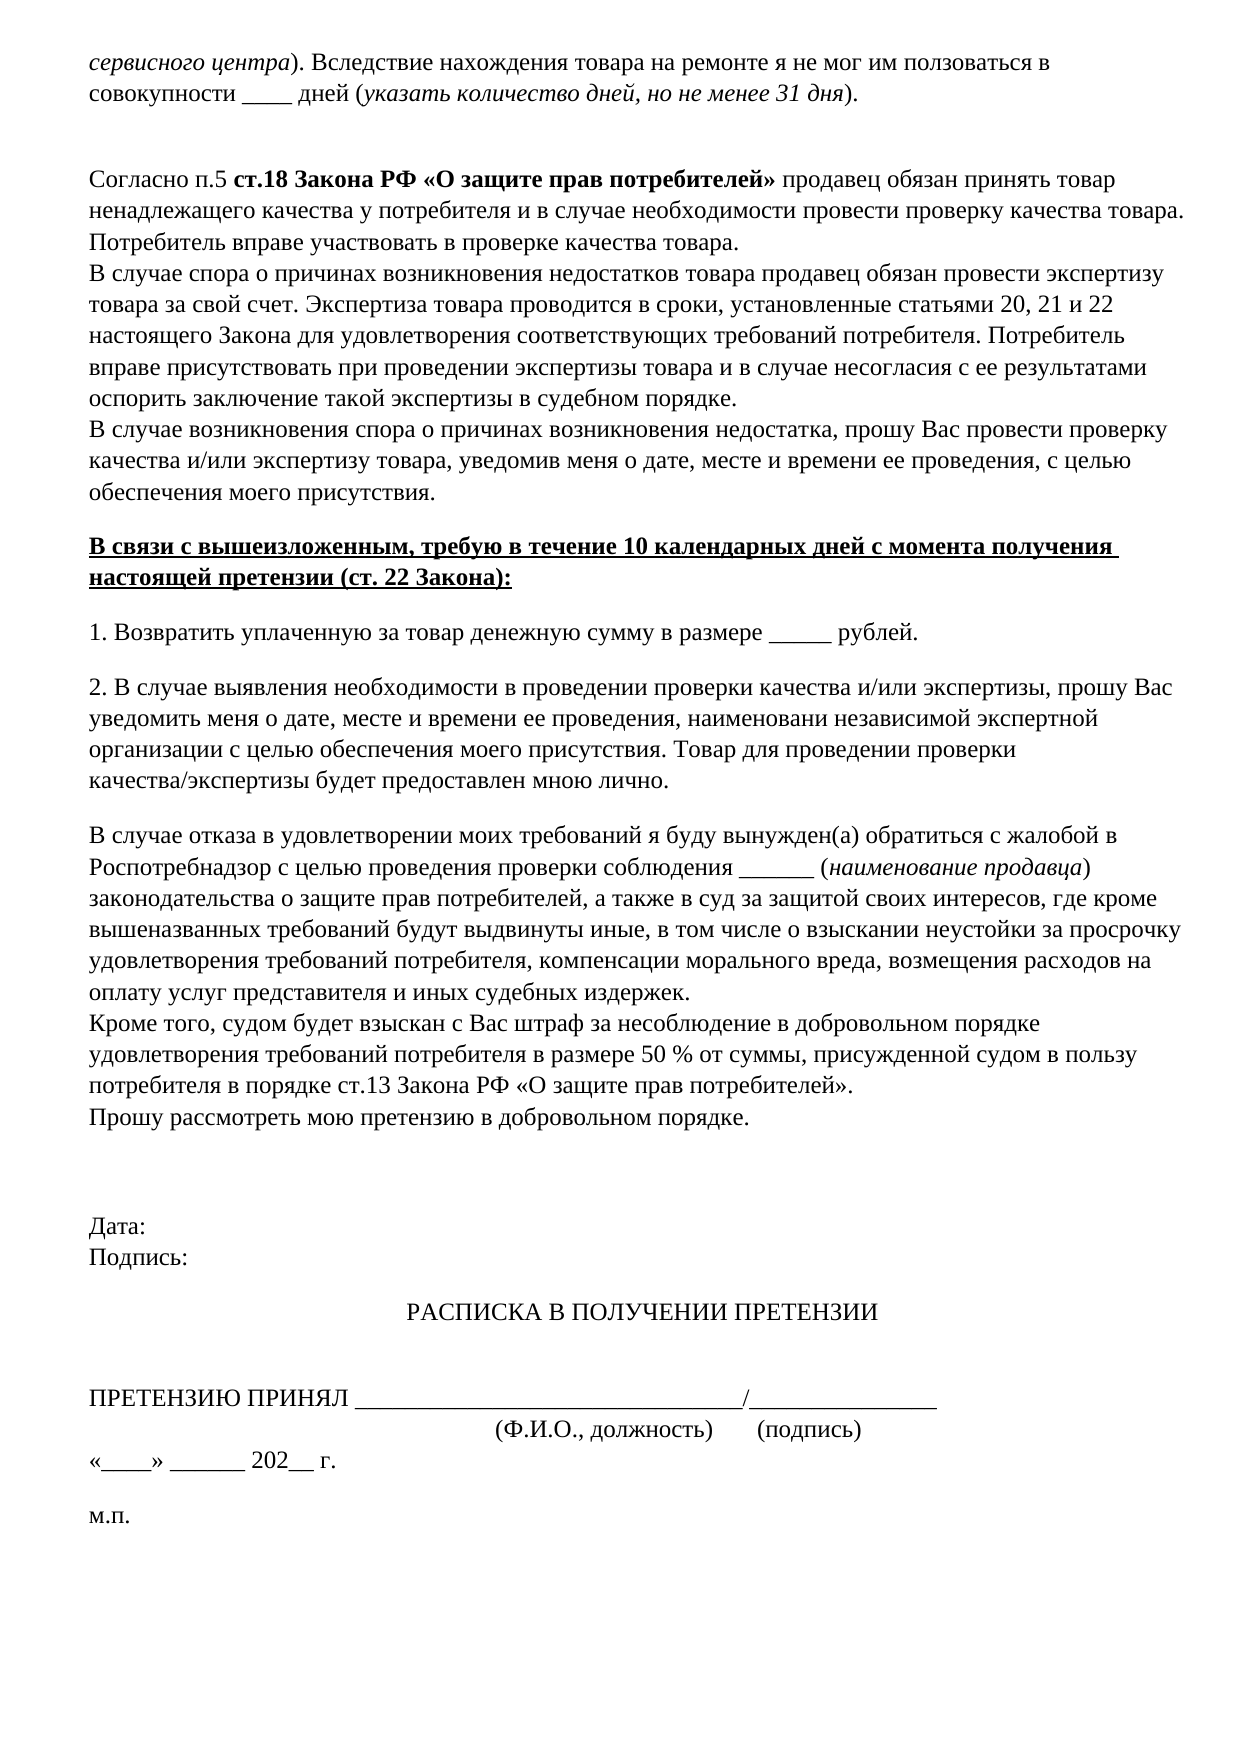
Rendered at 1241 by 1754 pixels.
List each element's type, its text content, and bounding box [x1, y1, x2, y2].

text РАСПИСКА В ПОЛУЧЕНИИ ПРЕТЕНЗИИ [89, 1294, 1196, 1326]
text 2. В случае выявления необходимости в проведении проверки качества и/или экспертизы, прошу Вас уведомить меня о дате, месте и времени ее проведения, наименовани независимой экспертной организации с целью обеспечения моего присутствия. Товар для проведении проверки качества/экспертизы будет предоставлен мною лично. [89, 669, 1196, 794]
text Дата: Подпись: [89, 1208, 1196, 1271]
text В случае отказа в удовлетворении моих требований я буду вынужден(а) обратиться с жалобой в Роспотребнадзор с целью проведения проверки соблюдения ______ (наименование продавца) законодательства о защите прав потребителей, а также в суд за защитой своих интересов, где кроме вышеназванных требований будут выдвинуты иные, в том числе о взыскании неустойки за просрочку удовлетворения требований потребителя, компенсации морального вреда, возмещения расходов на оплату услуг представителя и иных судебных издержек. Кроме того, судом будет взыскан с Вас штраф за несоблюдение в добровольном порядке удовлетворения требований потребителя в размере 50 % от суммы, присужденной судом в пользу потребителя в порядке ст.13 Закона РФ «О защите прав потребителей». Прошу рассмотреть мою претензию в добровольном порядке. [89, 818, 1196, 1130]
text м.п. [89, 1497, 1196, 1529]
text 1. Возвратить уплаченную за товар денежную сумму в размере _____ рублей. [89, 615, 1196, 646]
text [89, 44, 1196, 107]
text ПРЕТЕНЗИЮ ПРИНЯЛ _______________________________/_______________ (Ф.И.О., должность) (подпись) «____» ______ 202__ г. [89, 1349, 1196, 1474]
text Согласно п.5 ст.18 Закона РФ «О защите прав потребителей» продавец обязан принять товар ненадлежащего качества у потребителя и в случае необходимости провести проверку качества товара. Потребитель вправе участвовать в проверке качества товара. В случае спора о причинах возникновения недостатков товара продавец обязан провести экспертизу товара за свой счет. Экспертиза товара проводится в сроки, установленные статьями 20, 21 и 22 настоящего Закона для удовлетворения соответствующих требований потребителя. Потребитель вправе присутствовать при проведении экспертизы товара и в случае несогласия с ее результатами оспорить заключение такой экспертизы в судебном порядке. В случае возникновения спора о причинах возникновения недостатка, прошу Вас провести проверку качества и/или экспертизу товара, уведомив меня о дате, месте и времени ее проведения, с целью обеспечения моего присутствия. [89, 130, 1196, 505]
text В связи с вышеизложенным, требую в течение 10 календарных дней с момента получения настоящей претензии (ст. 22 Закона): [89, 529, 1196, 591]
